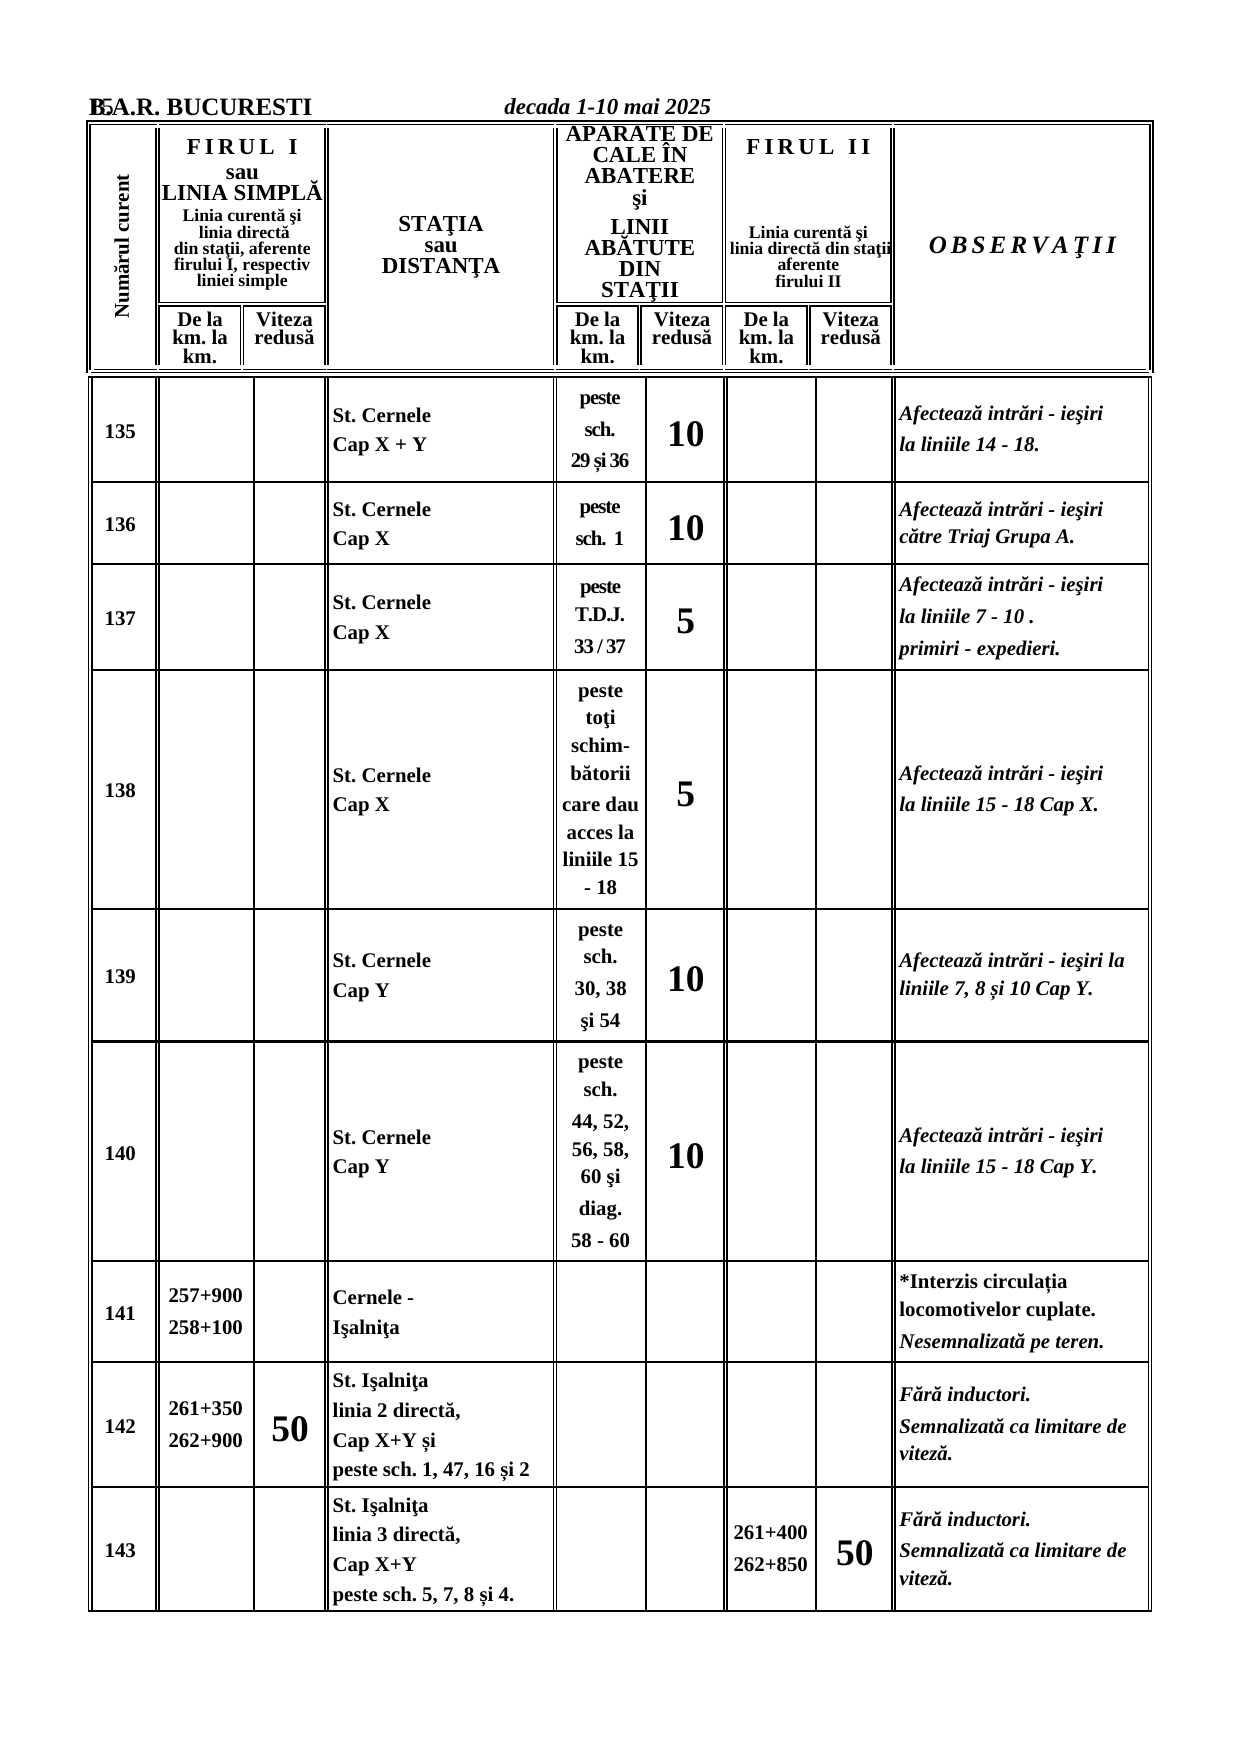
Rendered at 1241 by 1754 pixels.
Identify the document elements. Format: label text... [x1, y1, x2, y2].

table_cell [93, 1363, 155, 1486]
table_cell Fără inductori. Semnalizată ca limitare de viteză. [896, 1488, 1148, 1610]
table_cell 10 [647, 483, 723, 563]
table_cell St. Işalniţa linia 2 directă, Cap X+Y și peste sch. 1, 47, 16 și 2 [329, 1363, 553, 1486]
table_cell [255, 1262, 324, 1361]
table_cell [817, 1043, 891, 1260]
table_cell [93, 483, 155, 563]
table_cell peste T.D.J. 33 / 37 [557, 565, 645, 668]
table_cell Afectează intrări - ieşiri la liniile 7, 8 și 10 Cap Y. [896, 910, 1148, 1040]
table_cell peste toţi schim-bătorii care dau acces la liniile 15 - 18 [557, 671, 645, 907]
table_cell Afectează intrări - ieşiri către Triaj Grupa A. [896, 483, 1148, 563]
table_cell [93, 671, 155, 907]
table_cell Fără inductori. Semnalizată ca limitare de viteză. [896, 1363, 1148, 1486]
table_cell 50 [817, 1488, 891, 1610]
table_cell 257+900 258+100 [160, 1262, 253, 1361]
table_cell [160, 910, 253, 1040]
table_cell [728, 1262, 815, 1361]
table_cell [93, 1488, 155, 1610]
table_cell [255, 378, 324, 481]
table_cell 5 [647, 565, 723, 668]
table_cell [817, 378, 891, 481]
table_cell *Interzis circulația locomotivelor cuplate. Nesemnalizată pe teren. [896, 1262, 1148, 1361]
table_cell [160, 1488, 253, 1610]
table_cell Afectează intrări - ieşiri la liniile 15 - 18 Cap Y. [896, 1043, 1148, 1260]
table_cell [817, 910, 891, 1040]
table_cell [160, 565, 253, 668]
table_cell [255, 1043, 324, 1260]
table_cell 10 [647, 1043, 723, 1260]
table_cell 10 [647, 910, 723, 1040]
table_cell peste sch. 44, 52, 56, 58, 60 şi diag. 58 - 60 [557, 1043, 645, 1260]
table_cell peste sch. 30, 38 şi 54 [557, 910, 645, 1040]
table_cell [728, 910, 815, 1040]
table_cell [93, 1043, 155, 1260]
table_cell [817, 565, 891, 668]
table_cell [93, 565, 155, 668]
table_cell [557, 1488, 645, 1610]
table_cell [93, 1262, 155, 1361]
table_cell [255, 483, 324, 563]
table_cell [329, 378, 553, 481]
table_cell [160, 483, 253, 563]
table_cell St. Cernele Cap Y [329, 910, 553, 1040]
table_cell 10 [647, 378, 723, 481]
table_cell [728, 671, 815, 907]
table_cell [255, 565, 324, 668]
table_cell 261+400 262+850 [728, 1488, 815, 1610]
table_cell [817, 1262, 891, 1361]
table_cell [557, 1262, 645, 1361]
table_cell 50 [255, 1363, 324, 1486]
table_cell 261+350 262+900 [160, 1363, 253, 1486]
table_cell [728, 1363, 815, 1486]
table_cell Afectează intrări - ieşiri la liniile 14 - 18. [896, 378, 1148, 481]
table_cell [93, 910, 155, 1040]
table_cell St. Cernele Cap X [329, 483, 553, 563]
table_cell [817, 1363, 891, 1486]
table_cell [255, 671, 324, 907]
table_cell [557, 1363, 645, 1486]
table_cell [93, 378, 155, 481]
table_cell St. Cernele Cap X [329, 671, 553, 907]
table_cell [160, 1043, 253, 1260]
table_cell [728, 1043, 815, 1260]
table_cell peste sch. 1 [557, 483, 645, 563]
table_cell St. Işalniţa linia 3 directă, Cap X+Y peste sch. 5, 7, 8 și 4. [329, 1488, 553, 1610]
table_cell [647, 1363, 723, 1486]
table_cell [647, 1488, 723, 1610]
table_cell Afectează intrări - ieşiri la liniile 15 - 18 Cap X. [896, 671, 1148, 907]
table_cell [728, 378, 815, 481]
table_cell Cernele - Işalniţa [329, 1262, 553, 1361]
table_cell [255, 910, 324, 1040]
table_cell [817, 483, 891, 563]
table_cell [817, 671, 891, 907]
table_cell [728, 565, 815, 668]
table_cell Afectează intrări - ieşiri la liniile 7 - 10 . primiri - expedieri. [896, 565, 1148, 668]
table_cell [160, 378, 253, 481]
table_cell [647, 1262, 723, 1361]
table_cell St. Cernele Cap X [329, 565, 553, 668]
table_cell [160, 671, 253, 907]
table_cell St. Cernele Cap Y [329, 1043, 553, 1260]
table_cell [255, 1488, 324, 1610]
table_cell 5 [647, 671, 723, 907]
table_cell [728, 483, 815, 563]
table_cell peste sch. 29 și 36 [557, 378, 645, 481]
